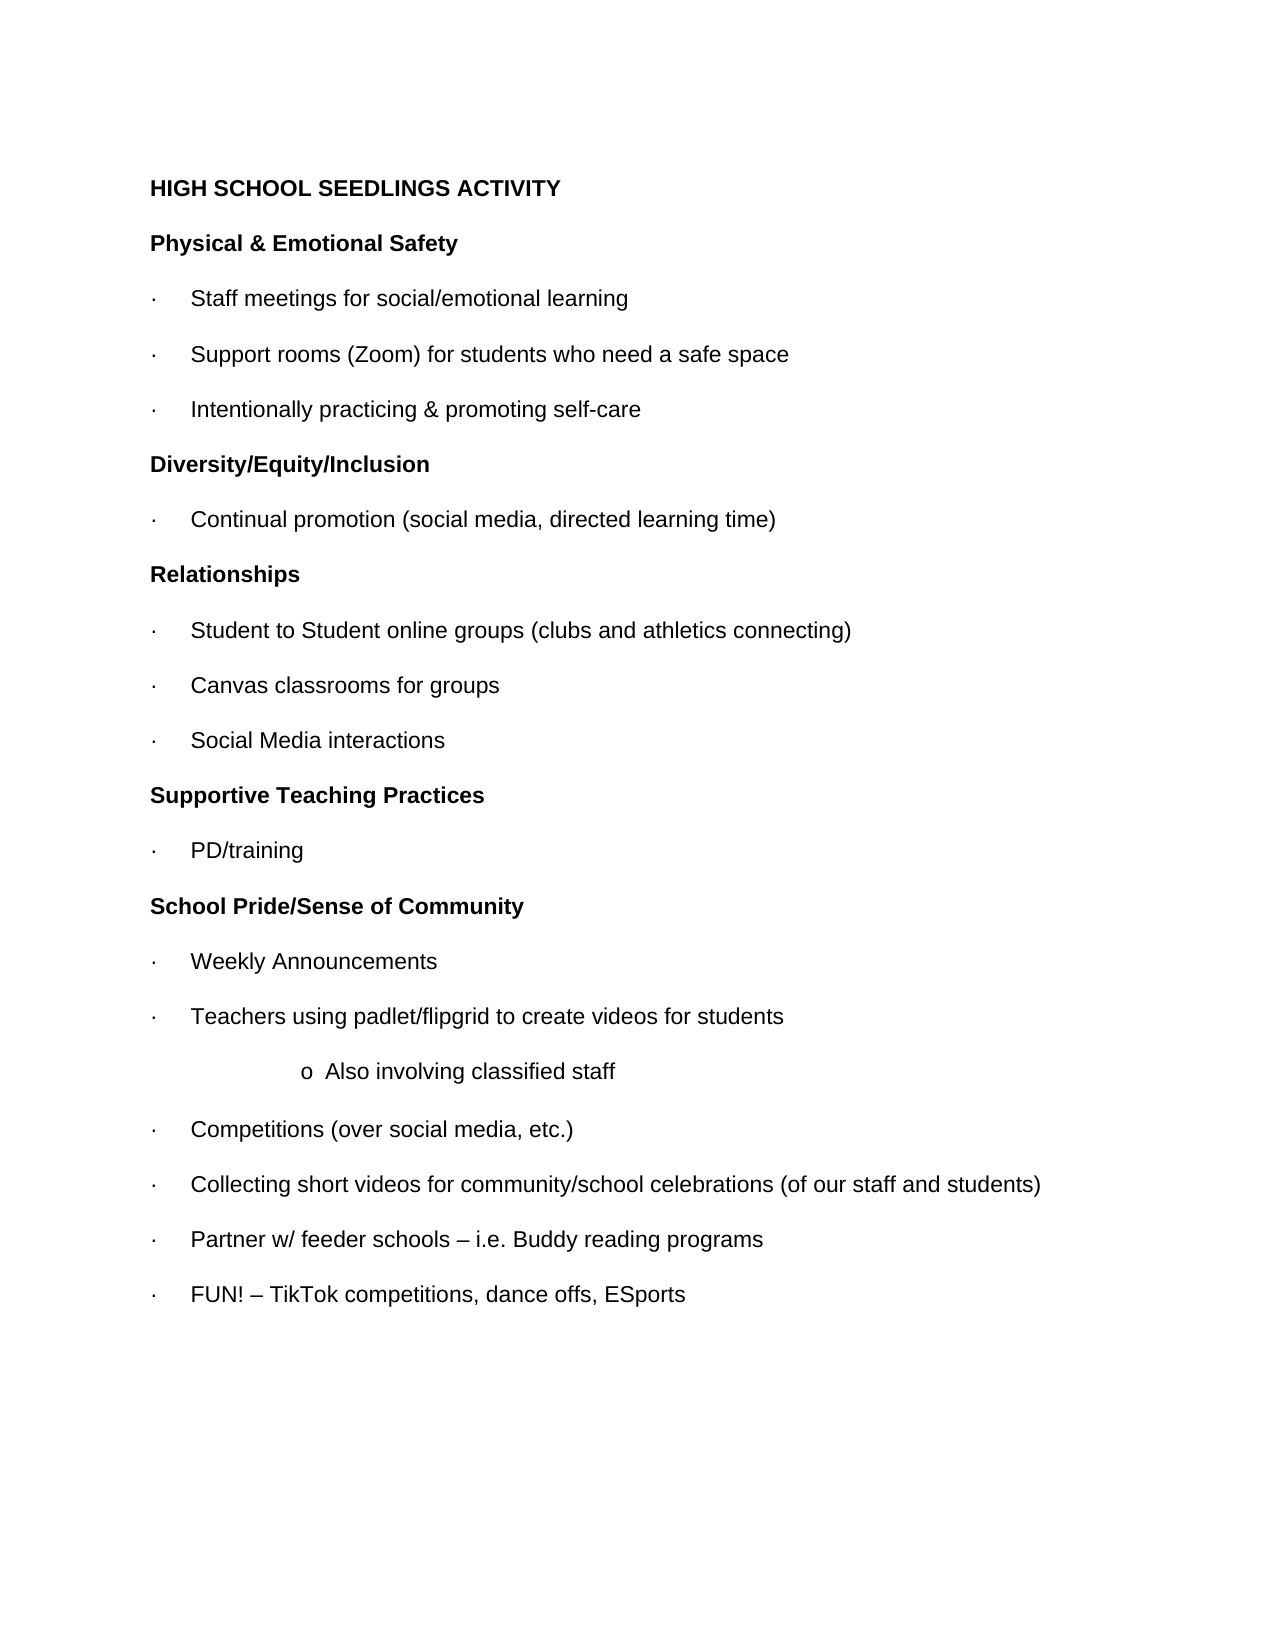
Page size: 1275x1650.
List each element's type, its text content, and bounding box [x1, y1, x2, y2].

text · Staff meetings for social/emotional learning [150, 285, 1125, 312]
text Supportive Teaching Practices [150, 782, 1125, 809]
text · Continual promotion (social media, directed learning time) [150, 506, 1125, 533]
text · Canvas classrooms for groups [150, 672, 1125, 698]
text Diversity/Equity/Inclusion [150, 451, 1125, 477]
text Physical & Emotional Safety [150, 230, 1125, 257]
text · Teachers using padlet/flipgrid to create videos for students [150, 1003, 1125, 1029]
text · PD/training [150, 837, 1125, 864]
text School Pride/Sense of Community [150, 893, 1125, 919]
text o Also involving classified staff [300, 1058, 1125, 1087]
text · Weekly Announcements [150, 948, 1125, 974]
text · Social Media interactions [150, 727, 1125, 753]
text · Support rooms (Zoom) for students who need a safe space [150, 341, 1125, 367]
text · Student to Student online groups (clubs and athletics connecting) [150, 617, 1125, 643]
text · Collecting short videos for community/school celebrations (of our staff and students) [150, 1171, 1125, 1197]
text · Partner w/ feeder schools – i.e. Buddy reading programs [150, 1226, 1125, 1253]
text · FUN! – TikTok competitions, dance offs, ESports [150, 1281, 1125, 1308]
text HIGH SCHOOL SEEDLINGS ACTIVITY [150, 175, 1125, 201]
text · Intentionally practicing & promoting self-care [150, 396, 1125, 422]
text Relationships [150, 561, 1125, 588]
text · Competitions (over social media, etc.) [150, 1116, 1125, 1142]
